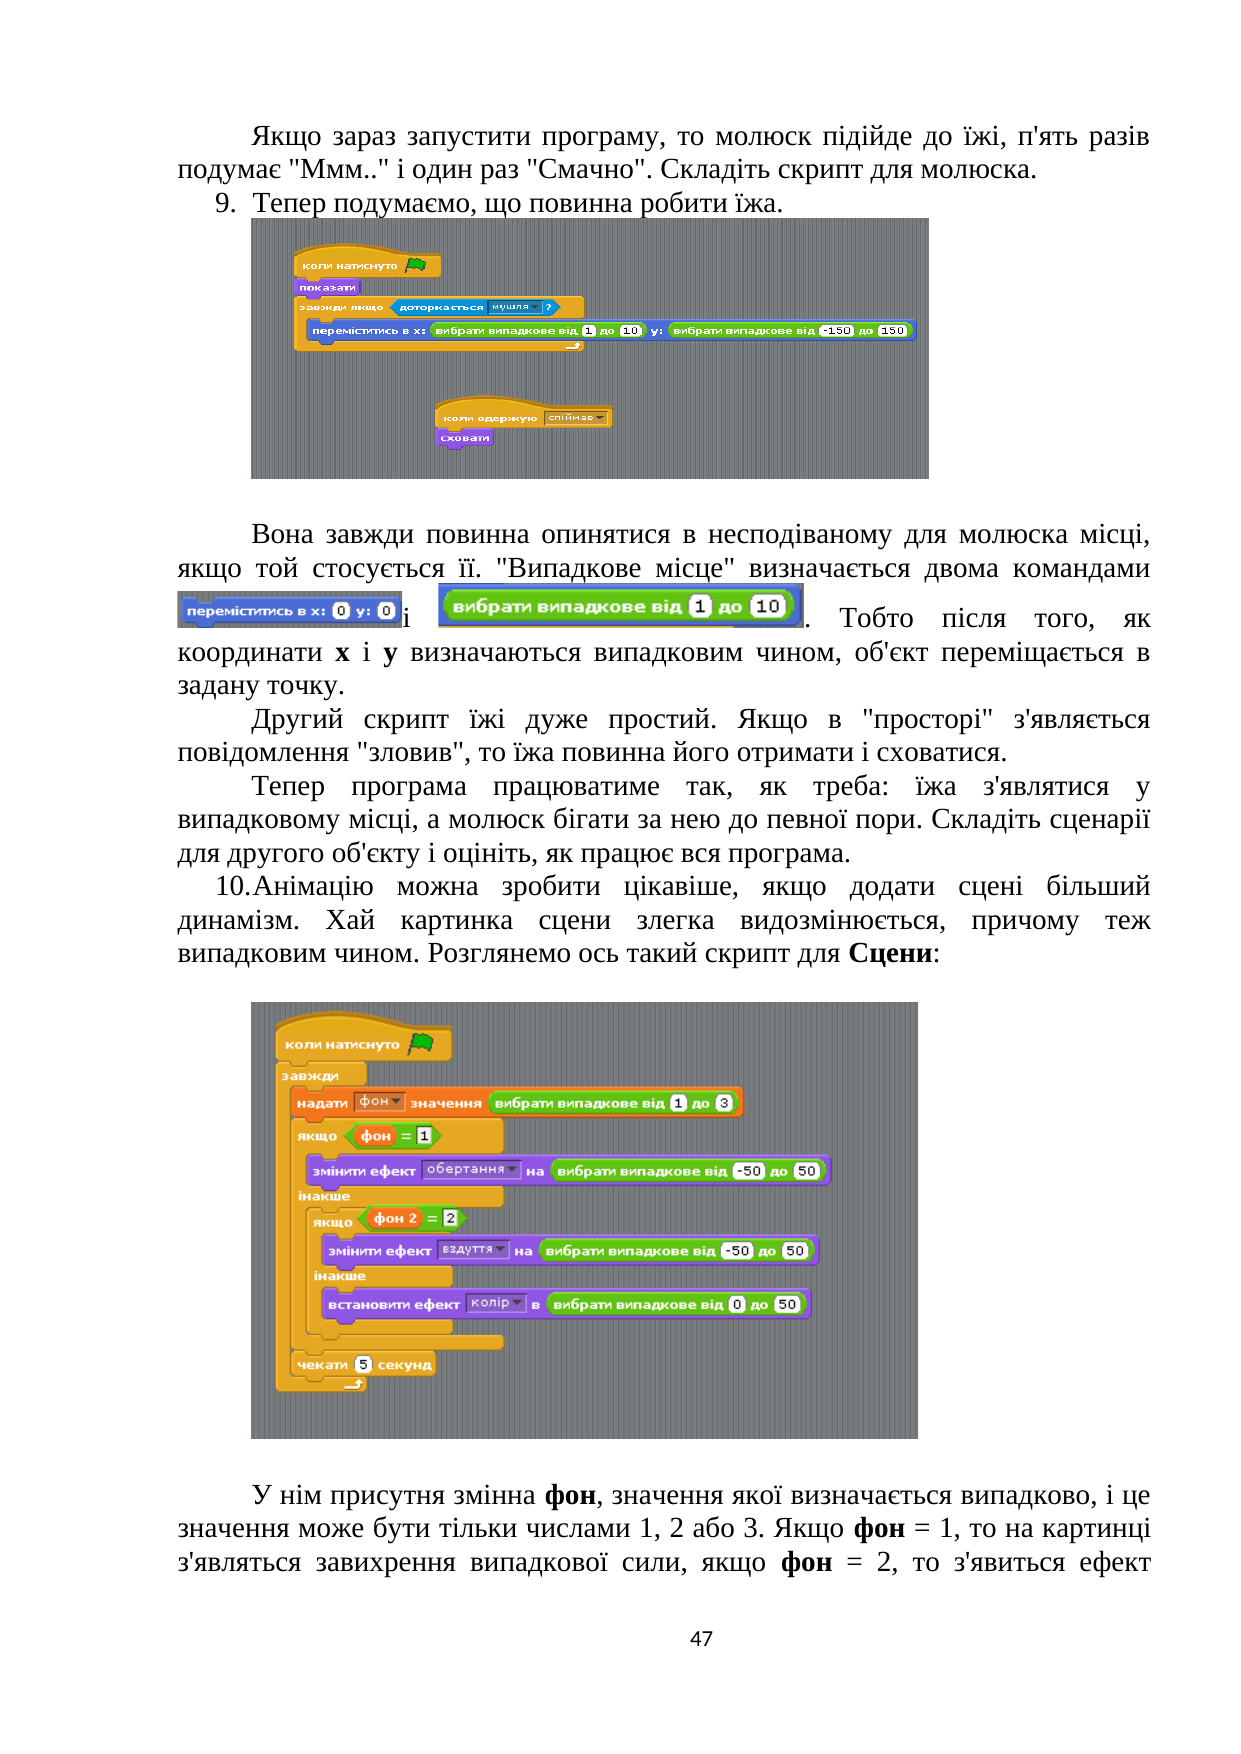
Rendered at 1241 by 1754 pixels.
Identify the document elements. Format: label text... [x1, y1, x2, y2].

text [177, 1477, 1152, 1578]
picture [177, 591, 403, 628]
picture [251, 1002, 919, 1439]
list Анімацію можна зробити цікавіше, якщо додати сцені більший динамізм. Хай картинка сцени злегка видозмінюється, причому теж випадковим чином. Розглянемо ось такий скрипт для Сцени: [177, 868, 1152, 969]
picture [251, 218, 929, 479]
text Якщо зараз запустити програму, то молюск підійде до їжі, п'ять разів подумає "Ммм.." і один раз "Смачно". Складіть скрипт для молюска. [177, 118, 1152, 185]
list Тепер подумаємо, що повинна робити їжа. [215, 185, 1152, 219]
text Вона завжди повинна опинятися в несподіваному для молюска місці, якщо той стосується її. "Випадкове місце" визначається двома командами і . Тобто після того, як координати x і у визначаються випадковим чином, об'єкт переміщається в задану точку. [177, 517, 1152, 701]
text Другий скрипт їжі дуже простий. Якщо в "просторі" з'являється повідомлення "зловив", то їжа повинна його отримати і сховатися. [177, 701, 1152, 768]
picture [438, 583, 804, 628]
text Тепер програма працюватиме так, як треба: їжа з'являтися у випадковому місці, а молюск бігати за нею до певної пори. Складіть сценарії для другого об'єкту і оцініть, як працює вся програма. [177, 768, 1152, 868]
